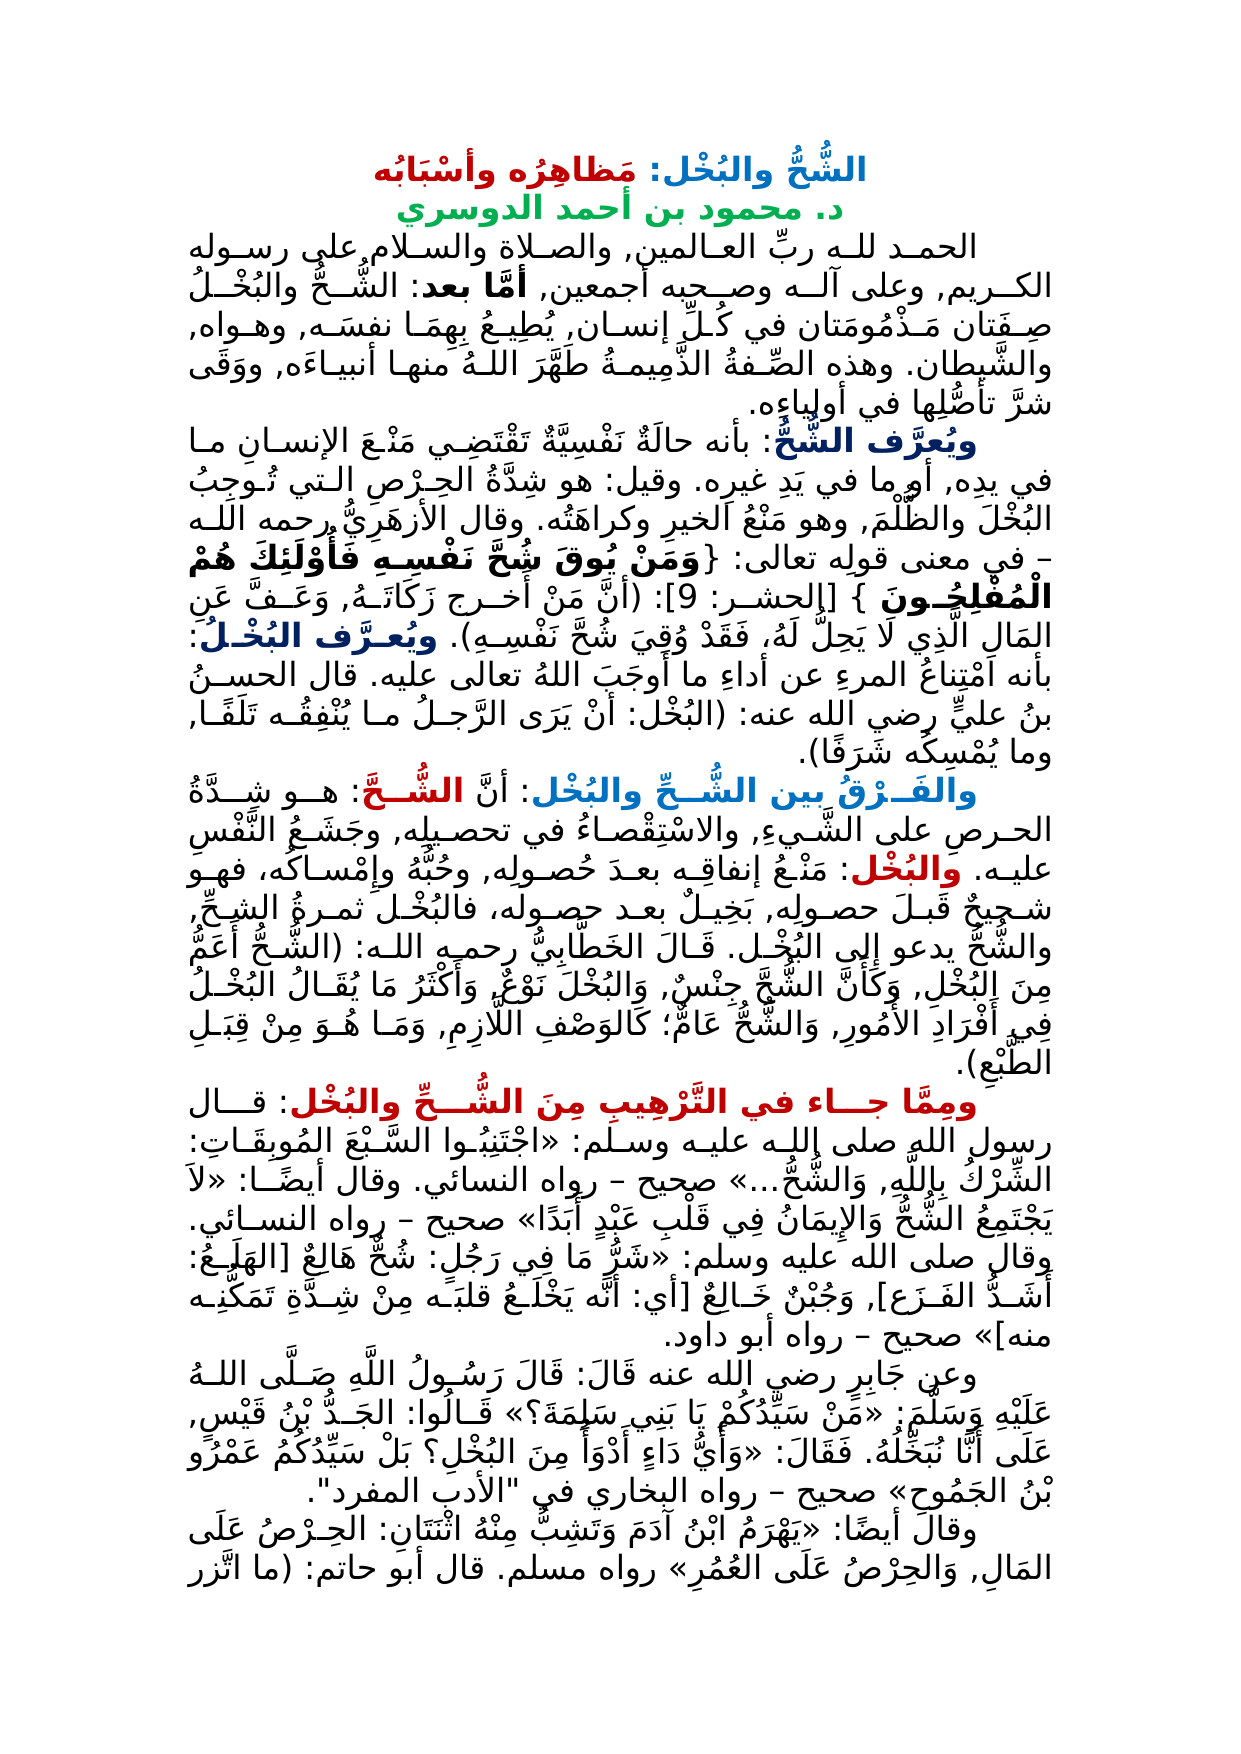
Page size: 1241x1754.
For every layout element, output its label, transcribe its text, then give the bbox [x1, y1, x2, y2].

text الحمد لله ربِّ العالمين, والصلاة والسلام على رسوله الكريم, وعلى آله وصحبه أجمعين, أمَّا بعد: الشُّحُّ والبُخْلُ صِفَتان مَذْمُومَتان في كُلِّ إنسان, يُطِيعُ بِهِمَا نفسَه, وهواه, والشَّيطان. وهذه الصِّفةُ الذَّمِيمةُ طَهَّرَ اللهُ منها أنبياءَه, ووَقَى شرَّ تأصُّلِها في أولياءِه. [187, 228, 1053, 422]
text ومِمَّا جاء في التَّرْهِيبِ مِنَ الشُّحِّ والبُخْل: قال رسول الله صلى الله عليه وسلم: «اجْتَنِبُوا السَّبْعَ المُوبِقَاتِ: الشِّرْكُ بِاللَّهِ, وَالشُّحُّ...» صحيح – رواه النسائي. وقال أيضًا: «لاَ يَجْتَمِعُ الشُّحُّ وَالإِيمَانُ فِي قَلْبِ عَبْدٍ أَبَدًا» صحيح – رواه النسائي. وقال صلى الله عليه وسلم: «شَرُّ مَا فِي رَجُلٍ: شُحٌّ هَالِعٌ [الهَلَعُ: أَشَدُّ الفَزَع], وَجُبْنٌ خَالِعٌ [أي: أنَّه يَخْلَعُ قلبَه مِنْ شِدَّةِ تَمَكُّنِه منه]» صحيح – رواه أبو داود. [187, 1082, 1053, 1354]
text ويُعرَّف الشُّحُّ: بأنه حالَةٌ نَفْسِيَّةٌ تَقْتَضِي مَنْعَ الإنسانِ ما في يدِه, أو ما في يَدِ غيرِه. وقيل: هو شِدَّةُ الحِرْصِ التي تُوجِبُ البُخْلَ والظُّلْمَ, وهو مَنْعُ الخيرِ وكراهَتُه. وقال الأزهَرِيُّ رحمه الله – في معنى قولِه تعالى: {وَمَنْ يُوقَ شُحَّ نَفْسِهِ فَأُوْلَئِكَ هُمْ الْمُفْلِحُونَ } [الحشر: 9]: (أنَّ مَنْ أَخرج زَكَاتَهُ, وَعَفَّ عَنِ المَالِ الَّذِي لَا يَحِلُّ لَهُ، فَقَدْ وُقِيَ شُحَّ نَفْسِهِ). ويُعرَّف البُخْلُ: بأنه امْتِناعُ المرءِ عن أداءِ ما أوجَبَ اللهُ تعالى عليه. قال الحسنُ بنُ عليٍّ رضي الله عنه: (البُخْل: أنْ يَرَى الرَّجلُ ما يُنْفِقُه تَلَفًا, وما يُمْسِكُه شَرَفًا). [187, 422, 1053, 772]
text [187, 1510, 1053, 1588]
text وعن جَابِرٍ رضي الله عنه قَالَ: قَالَ رَسُولُ اللَّهِ صَلَّى اللهُ عَلَيْهِ وَسَلَّمَ: «مَنْ سَيِّدُكُمْ يَا بَنِي سَلِمَةَ؟» قَالُوا: الجَدُّ بْنُ قَيْسٍ, عَلَى أَنَّا نُبَخِّلُهُ. فَقَالَ: «وَأَيُّ دَاءٍ أَدْوَأُ مِنَ البُخْلِ؟ بَلْ سَيِّدُكُمُ عَمْرُو بْنُ الجَمُوحِ» صحيح – رواه البخاري في "الأدب المفرد". [187, 1354, 1053, 1510]
text والفَرْقُ بين الشُّحِّ والبُخْل: أنَّ الشُّحَّ: هو شِدَّةُ الحرصِ على الشَّيءِ, والاسْتِقْصاءُ في تحصيلِه, وجَشَعُ النَّفْسِ عليه. والبُخْل: مَنْعُ إنفاقِه بعدَ حُصولِه, وحُبُّهُ وإِمْساكُه، فهو شحيحٌ قَبلَ حصولِه, بَخِيلٌ بعد حصوله، فالبُخْل ثمرةُ الشحِّ, والشُّحُّ يدعو إلى البُخْل. قَالَ الخَطَّابِيُّ رحمه الله: (الشُّحُّ أَعَمُّ مِنَ البُخْلِ, وَكَأَنَّ الشُّحَّ جِنْسٌ, وَالبُخْلَ نَوْعٌ, وَأَكْثَرُ مَا يُقَالُ البُخْلُ فِي أَفْرَادِ الأُمُورِ, وَالشُّحُّ عَامٌّ؛ كَالوَصْفِ اللَّازِمِ, وَمَا هُوَ مِنْ قِبَلِ الطَّبْعِ). [187, 772, 1053, 1082]
text د. محمود بن أحمد الدوسري [187, 189, 1053, 228]
text الشُّحُّ والبُخْل: مَظاهِرُه وأسْبَابُه [187, 150, 1053, 189]
